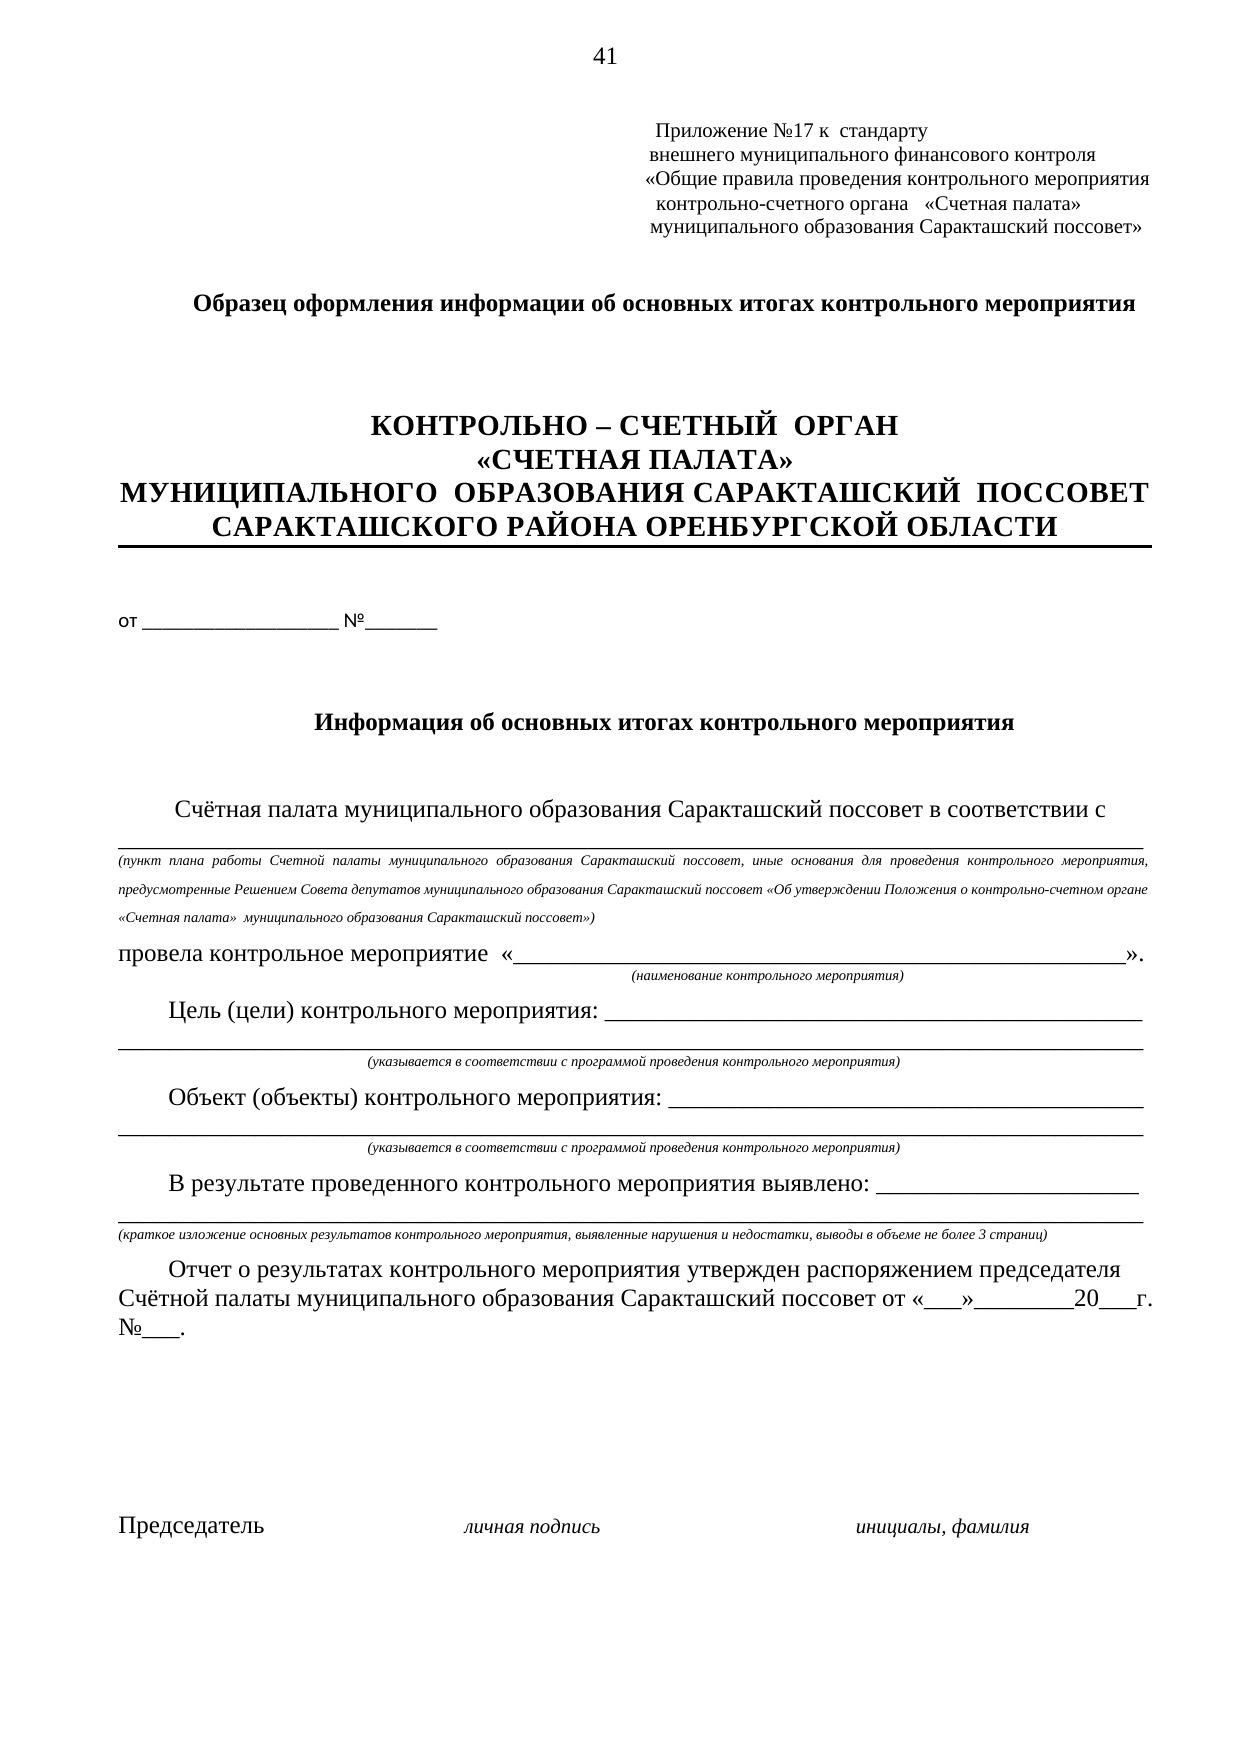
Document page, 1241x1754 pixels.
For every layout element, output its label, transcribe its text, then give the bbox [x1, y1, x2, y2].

text КОНТРОЛЬНО – СЧЕТНЫЙ ОРГАН [118, 408, 1152, 442]
text Объект (объекты) контрольного мероприятия: ______________________________________ [118, 1082, 1152, 1111]
text «СЧЕТНАЯ ПАЛАТА» [118, 442, 1152, 476]
text «Общие правила проведения контрольного мероприятия [561, 166, 1152, 190]
text Цель (цели) контрольного мероприятия: ___________________________________________ [118, 996, 1152, 1024]
text (пункт плана работы Счетной палаты муниципального образования Саракташский поссовет, иные основания для проведения контрольного мероприятия, предусмотренные Решением Совета депутатов муниципального образования Саракташский поссовет «Об утверждении Положения о контрольно-счетном органе «Счетная палата» муниципального образования Саракташский поссовет») [118, 852, 1152, 938]
subtitle Информация об основных итогах контрольного мероприятия [148, 707, 1181, 736]
text контрольно-счетного органа «Счетная палата» муниципального образования Саракташский поссовет» [609, 190, 1152, 238]
text Председатель личная подпись инициалы, фамилия [118, 1510, 1181, 1539]
text __________________________________________________________________________________ [118, 1111, 1152, 1139]
text В результате проведенного контрольного мероприятия выявлено: _____________________ [118, 1168, 1152, 1197]
text от ___________________ №_______ [118, 607, 1152, 633]
text провела контрольное мероприятие «_________________________________________________». [118, 938, 1152, 967]
subtitle Образец оформления информации об основных итогах контрольного мероприятия [148, 288, 1181, 317]
text внешнего муниципального финансового контроля [561, 142, 1152, 166]
text Приложение №17 к стандарту [634, 118, 1152, 142]
text (указывается в соответствии с программой проведения контрольного мероприятия) [118, 1139, 1152, 1168]
text __________________________________________________________________________________ [118, 1024, 1152, 1053]
text Отчет о результатах контрольного мероприятия утвержден распоряжением председателя Счётной палаты муниципального образования Саракташский поссовет от «___»________20___г. №___. [118, 1254, 1181, 1341]
text (указывается в соответствии с программой проведения контрольного мероприятия) [118, 1053, 1152, 1082]
text МУНИЦИПАЛЬНОГО ОБРАЗОВАНИЯ САРАКТАШСКИЙ ПОССОВЕТ САРАКТАШСКОГО РАЙОНА ОРЕНБУРГСКОЙ ОБЛАСТИ [118, 476, 1152, 545]
text __________________________________________________________________________________ (краткое изложение основных результатов контрольного мероприятия, выявленные нарушения и недостатки, выводы в объеме не более 3 страниц) [118, 1197, 1152, 1254]
text (наименование контрольного мероприятия) [118, 967, 1152, 996]
text Счётная палата муниципального образования Саракташский поссовет в соответствии с [118, 794, 1152, 823]
text __________________________________________________________________________________ [118, 823, 1152, 852]
